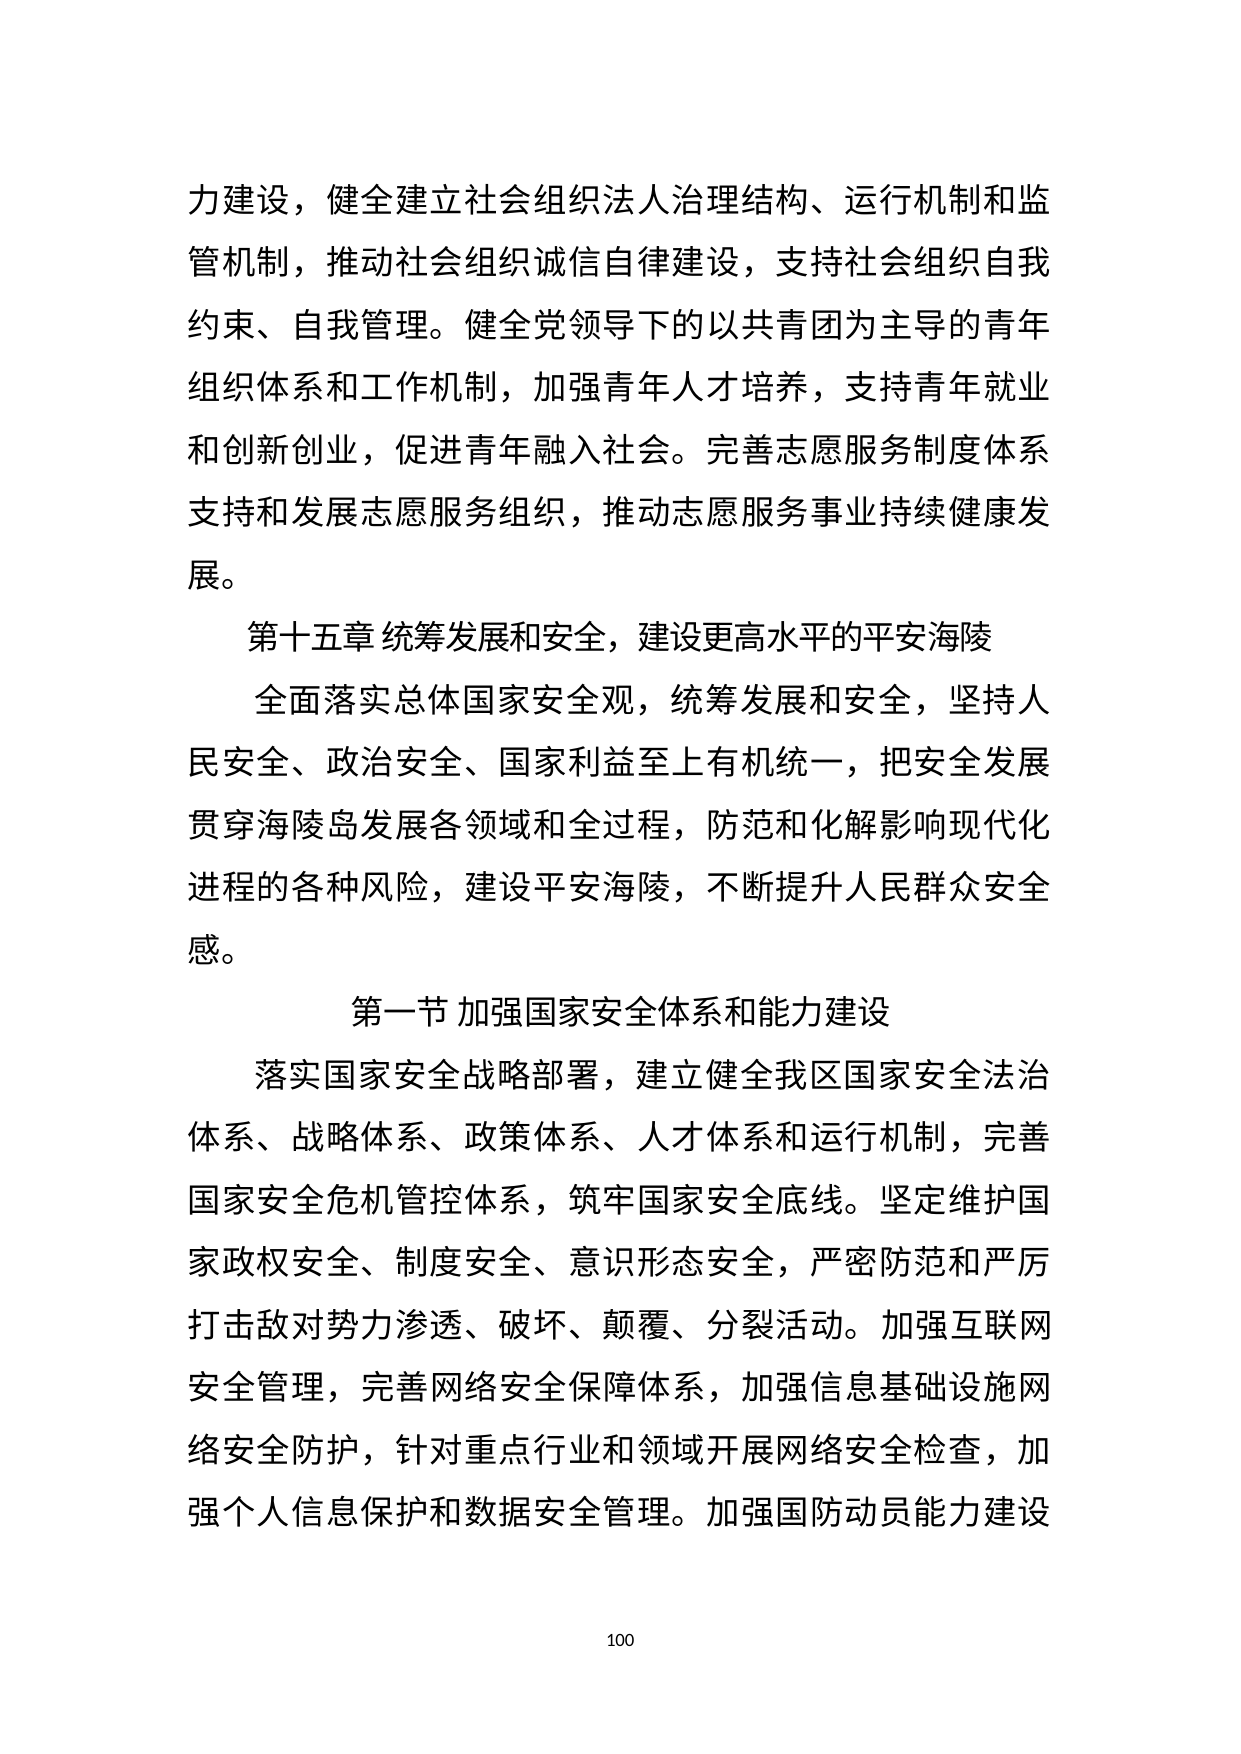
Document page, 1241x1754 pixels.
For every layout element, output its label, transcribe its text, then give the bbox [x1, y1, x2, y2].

text 第十五章 统筹发展和安全，建设更高水平的平安海陵 [187, 599, 1053, 662]
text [187, 162, 1053, 599]
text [187, 1037, 1053, 1537]
text 全面落实总体国家安全观，统筹发展和安全，坚持人民安全、政治安全、国家利益至上有机统一，把安全发展贯穿海陵岛发展各领域和全过程，防范和化解影响现代化进程的各种风险，建设平安海陵，不断提升人民群众安全感。 [187, 662, 1053, 974]
text 第一节 加强国家安全体系和能力建设 [187, 974, 1053, 1037]
